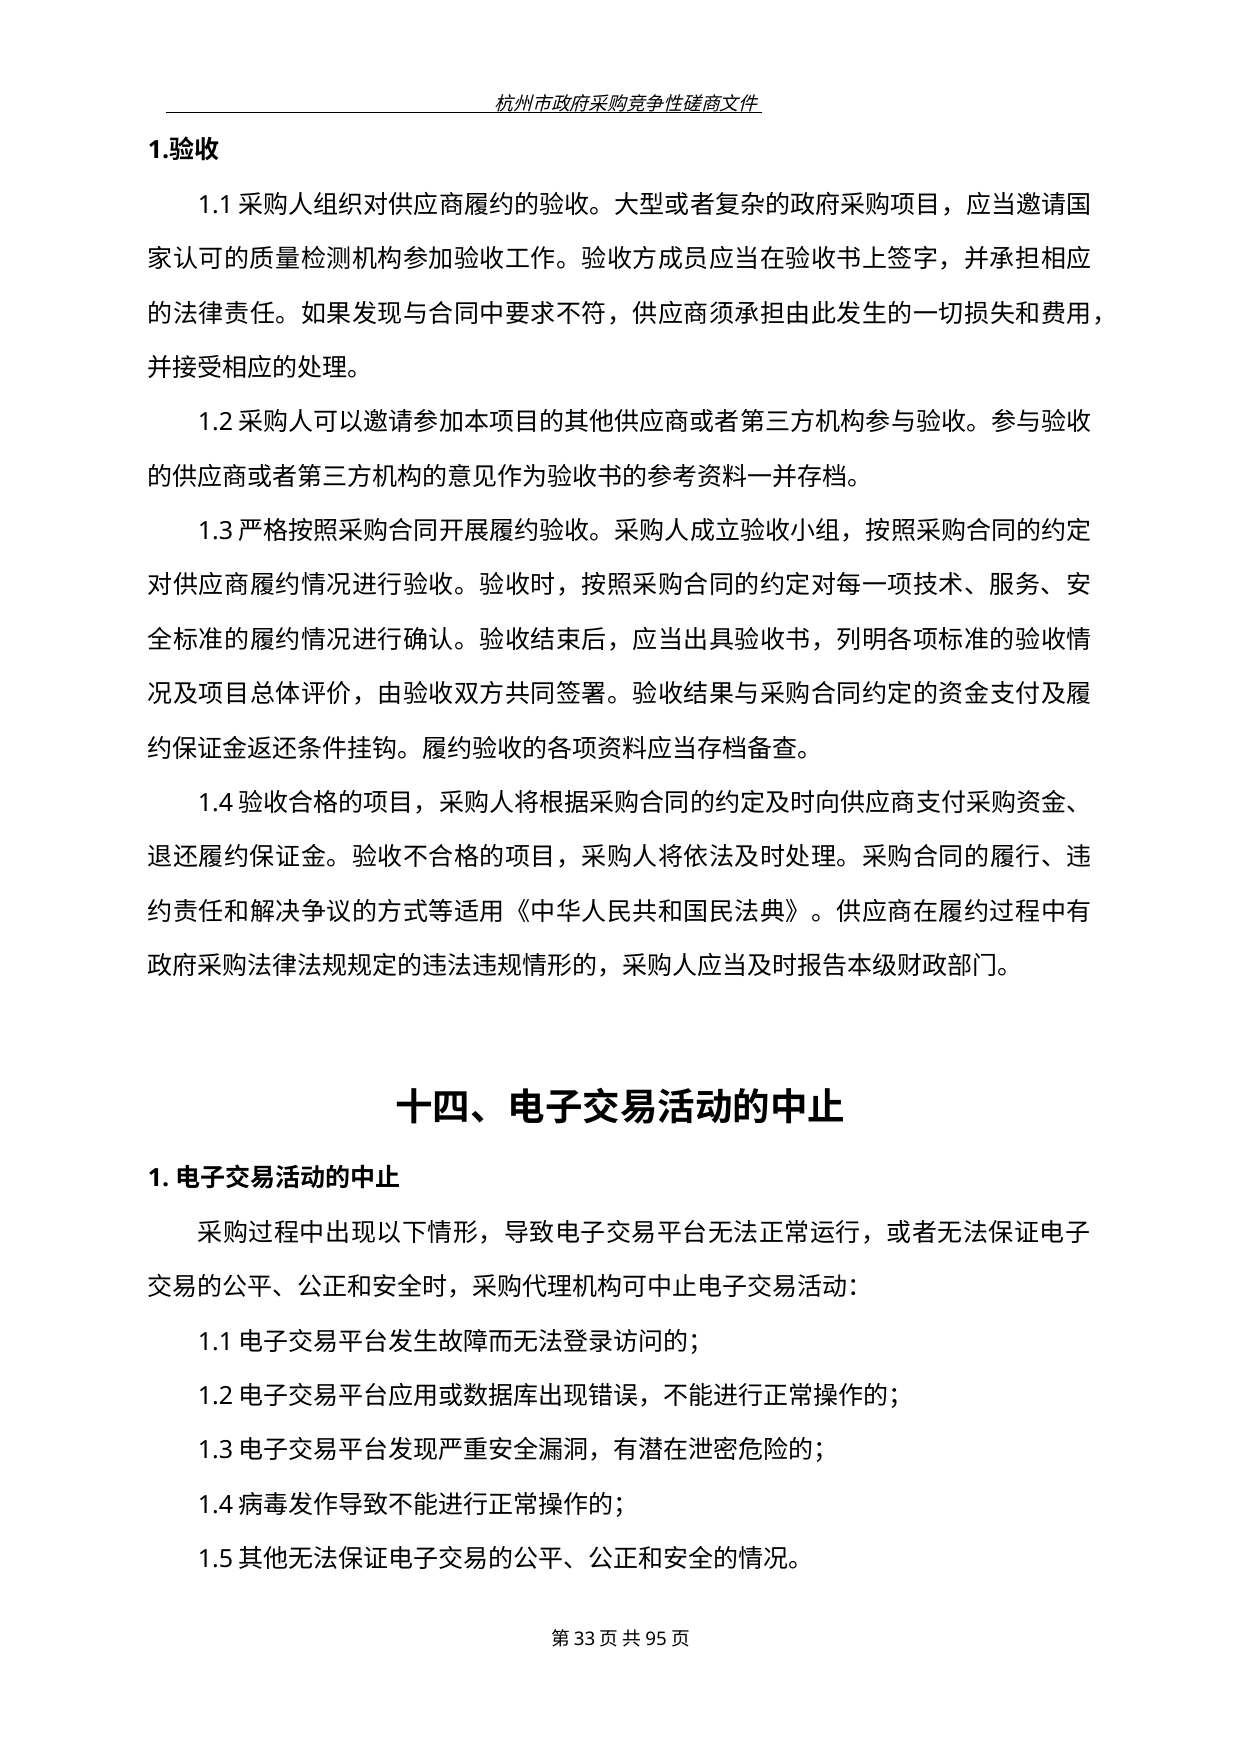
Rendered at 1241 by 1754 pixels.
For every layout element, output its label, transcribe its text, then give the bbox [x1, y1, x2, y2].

text 1.验收 [148, 130, 1092, 166]
text 1.2采购人可以邀请参加本项目的其他供应商或者第三方机构参与验收。参与验收的供应商或者第三方机构的意见作为验收书的参考资料一并存档。 [148, 402, 1092, 492]
text 1.2电子交易平台应用或数据库出现错误，不能进行正常操作的； [148, 1375, 1092, 1412]
text 1. 电子交易活动的中止 [148, 1158, 1092, 1194]
text 十四、电子交易活动的中止 [148, 1076, 1092, 1131]
text 1.4病毒发作导致不能进行正常操作的； [148, 1484, 1092, 1520]
text 1.4验收合格的项目，采购人将根据采购合同的约定及时向供应商支付采购资金、退还履约保证金。验收不合格的项目，采购人将依法及时处理。采购合同的履行、违约责任和解决争议的方式等适用《中华人民共和国民法典》。供应商在履约过程中有政府采购法律法规规定的违法违规情形的，采购人应当及时报告本级财政部门。 [148, 782, 1092, 982]
text 采购过程中出现以下情形，导致电子交易平台无法正常运行，或者无法保证电子交易的公平、公正和安全时，采购代理机构可中止电子交易活动： [148, 1212, 1092, 1303]
text 1.5其他无法保证电子交易的公平、公正和安全的情况。 [148, 1538, 1092, 1575]
text 1.3严格按照采购合同开展履约验收。采购人成立验收小组，按照采购合同的约定对供应商履约情况进行验收。验收时，按照采购合同的约定对每一项技术、服务、安全标准的履约情况进行确认。验收结束后，应当出具验收书，列明各项标准的验收情况及项目总体评价，由验收双方共同签署。验收结果与采购合同约定的资金支付及履约保证金返还条件挂钩。履约验收的各项资料应当存档备查。 [148, 511, 1092, 764]
text 1.1电子交易平台发生故障而无法登录访问的； [148, 1321, 1092, 1357]
text 1.3电子交易平台发现严重安全漏洞，有潜在泄密危险的； [148, 1430, 1092, 1466]
text 1.1采购人组织对供应商履约的验收。大型或者复杂的政府采购项目，应当邀请国家认可的质量检测机构参加验收工作。验收方成员应当在验收书上签字，并承担相应的法律责任。如果发现与合同中要求不符，供应商须承担由此发生的一切损失和费用，并接受相应的处理。 [148, 184, 1092, 384]
